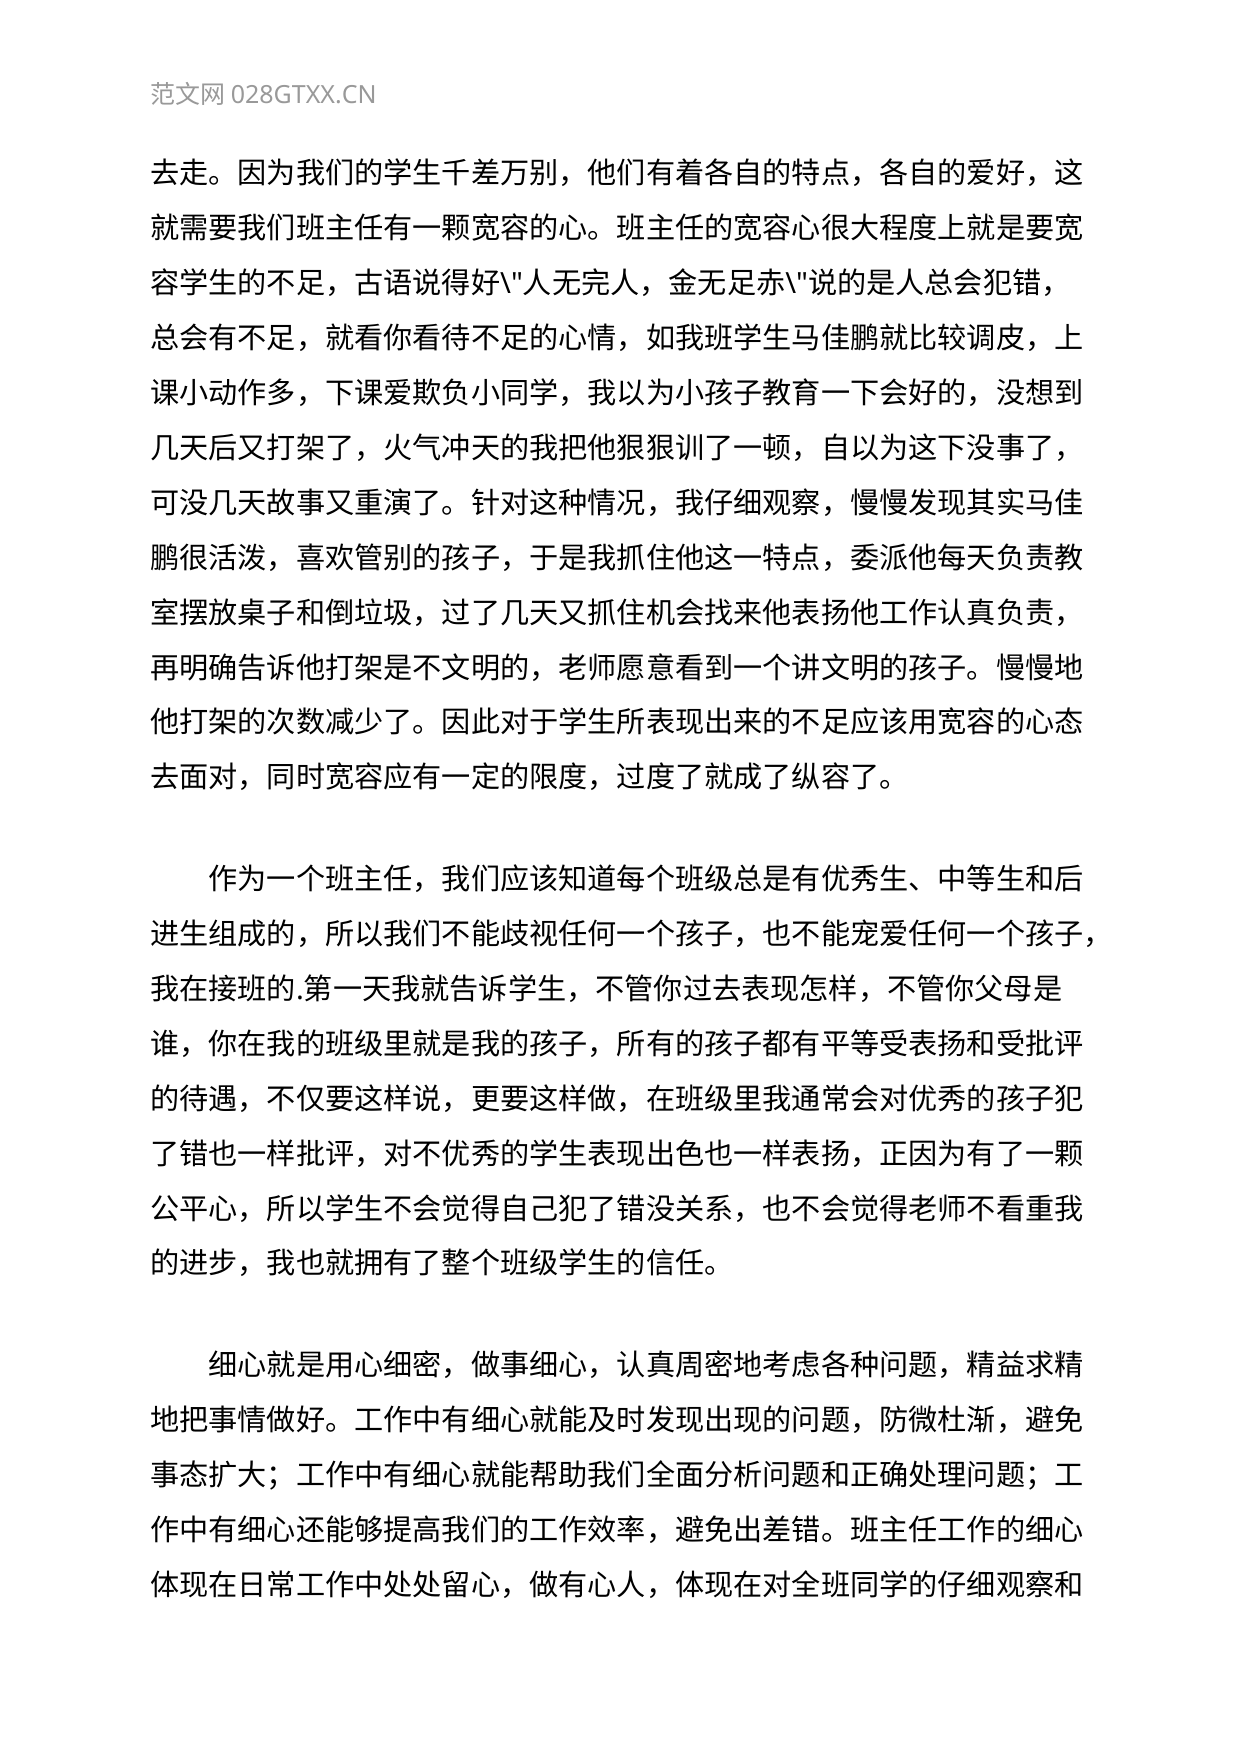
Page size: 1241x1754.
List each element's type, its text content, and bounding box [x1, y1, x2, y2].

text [150, 150, 1090, 796]
text 作为一个班主任，我们应该知道每个班级总是有优秀生、中等生和后进生组成的，所以我们不能歧视任何一个孩子，也不能宠爱任何一个孩子，我在接班的.第一天我就告诉学生，不管你过去表现怎样，不管你父母是谁，你在我的班级里就是我的孩子，所有的孩子都有平等受表扬和受批评的待遇，不仅要这样说，更要这样做，在班级里我通常会对优秀的孩子犯了错也一样批评，对不优秀的学生表现出色也一样表扬，正因为有了一颗公平心，所以学生不会觉得自己犯了错没关系，也不会觉得老师不看重我的进步，我也就拥有了整个班级学生的信任。 [150, 856, 1090, 1282]
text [150, 1342, 1090, 1604]
